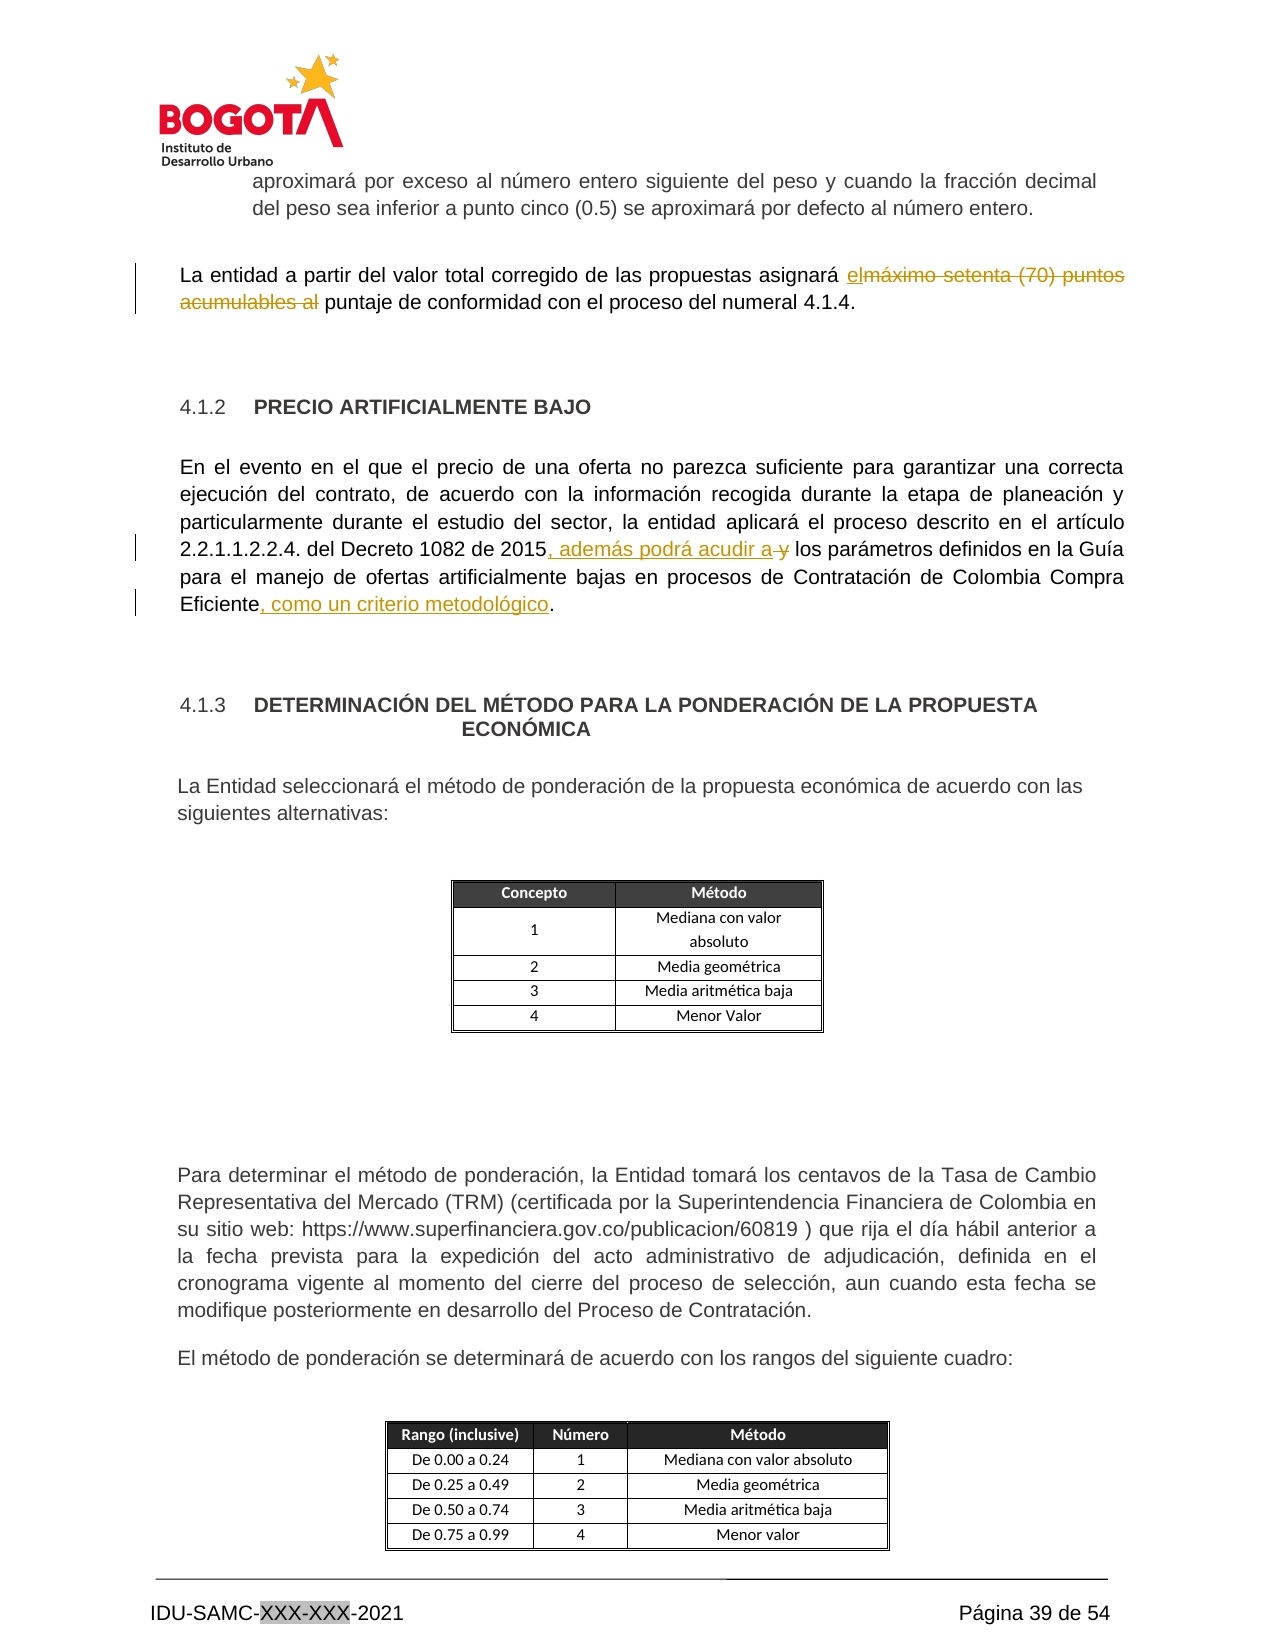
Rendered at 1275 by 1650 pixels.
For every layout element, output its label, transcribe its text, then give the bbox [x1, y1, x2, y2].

table_cell Media geométrica [628, 1474, 887, 1498]
table_cell 3 [534, 1499, 627, 1523]
table_cell 4 [454, 1006, 615, 1029]
table_header Número [534, 1424, 627, 1448]
text Para determinar el método de ponderación, la Entidad tomará los centavos de la Tasa de Cambio Representativa del Mercado (TRM) (certificada por la Superintendencia Financiera de Colombia en su sitio web: https://www.superfinanciera.gov.co/publicacion/60819 ) que rija el día hábil anterior a la fecha prevista para la expedición del acto administrativo de adjudicación, definida en el cronograma vigente al momento del cierre del proceso de selección, aun cuando esta fecha se modifique posteriormente en desarrollo del Proceso de Contratación. [177, 1163, 1098, 1322]
subtitle DETERMINACIÓN DEL MÉTODO PARA LA PONDERACIÓN DE LA PROPUESTA ECONÓMICA [179, 693, 1125, 741]
table_cell Menor valor [628, 1524, 887, 1548]
table_cell 3 [454, 981, 615, 1004]
table_cell Mediana con valor absoluto [628, 1449, 887, 1473]
table_header Método [628, 1424, 887, 1448]
table_header Rango (inclusive) [388, 1424, 533, 1448]
table_cell 2 [534, 1474, 627, 1498]
table_cell 1 [534, 1449, 627, 1473]
table_cell Media aritmética baja [616, 981, 821, 1004]
table_cell Media aritmética baja [628, 1499, 887, 1523]
table_cell Mediana con valor absoluto [616, 908, 821, 955]
table_cell De 0.75 a 0.99 [388, 1524, 533, 1548]
table_cell De 0.50 a 0.74 [388, 1499, 533, 1523]
table_cell De 0.25 a 0.49 [388, 1474, 533, 1498]
table_cell 4 [534, 1524, 627, 1548]
text La Entidad seleccionará el método de ponderación de la propuesta económica de acuerdo con las siguientes alternativas: [177, 774, 1098, 824]
subtitle PRECIO ARTIFICIALMENTE BAJO [179, 395, 1125, 419]
text La entidad a partir del valor total corregido de las propuestas asignará puntaje de conformidad con el proceso del numeral 4.1.4. [179, 262, 1125, 314]
table_cell De 0.00 a 0.24 [388, 1449, 533, 1473]
table_cell 2 [454, 956, 615, 980]
text En el evento en el que el precio de una oferta no parezca suficiente para garantizar una correcta ejecución del contrato, de acuerdo con la información recogida durante la etapa de planeación y particularmente durante el estudio del sector, la entidad aplicará el proceso descrito en el artículo 2.2.1.1.2.2.4. del Decreto 1082 de 2015 los parámetros definidos en la Guía para el manejo de ofertas artificialmente bajas en procesos de Contratación de Colombia Compra Eficiente. [179, 455, 1125, 616]
table_cell 1 [454, 908, 615, 955]
table_cell Menor Valor [616, 1006, 821, 1029]
table_cell Media geométrica [616, 956, 821, 980]
picture [150, 50, 346, 169]
table_header Método [616, 883, 821, 907]
text El método de ponderación se determinará de acuerdo con los rangos del siguiente cuadro: [177, 1346, 1125, 1370]
table_header Concepto [454, 883, 615, 907]
